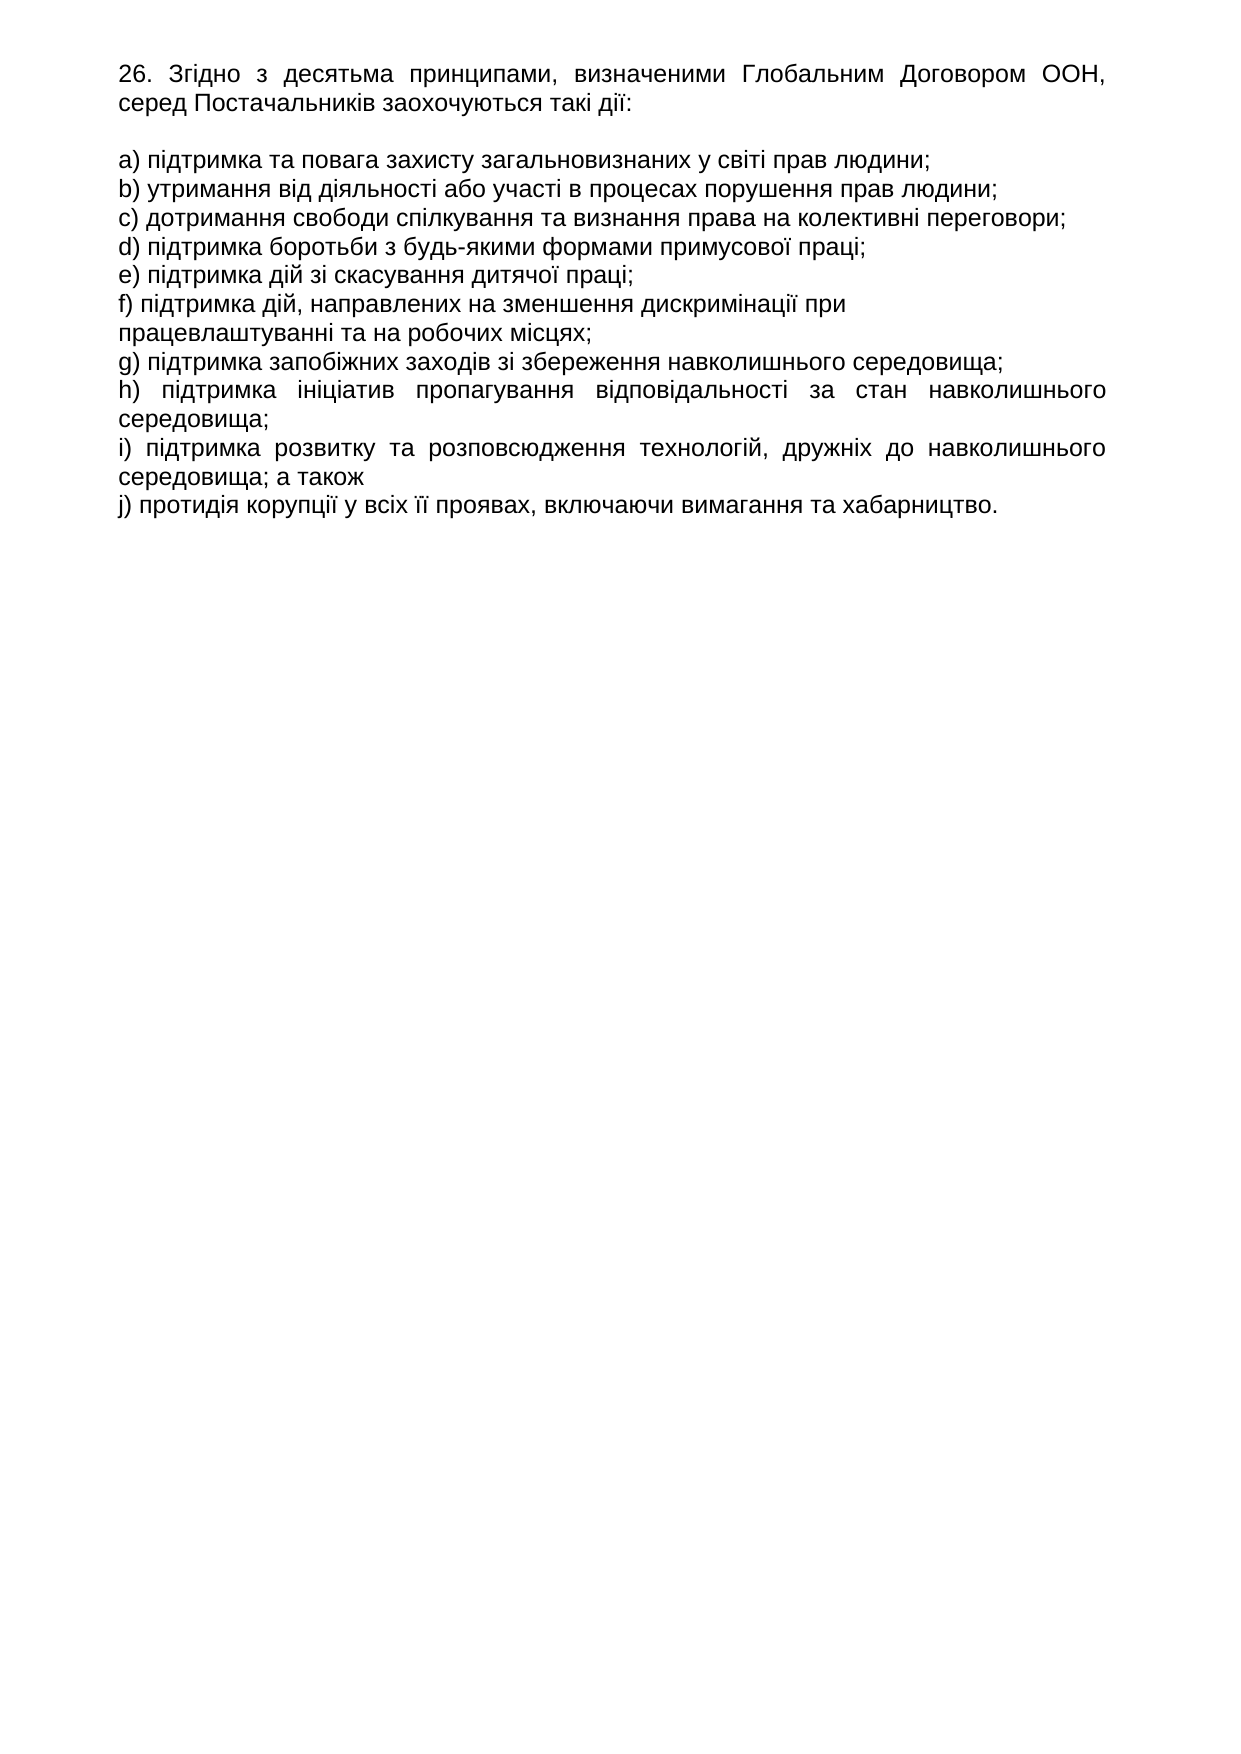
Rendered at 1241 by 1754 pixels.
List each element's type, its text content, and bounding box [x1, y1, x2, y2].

text 26. Згідно з десятьма принципами, визначеними Глобальним Договором ООН, серед Постачальників заохочуються такі дії: [118, 59, 1107, 117]
text c) дотримання свободи спілкування та визнання права на колективні переговори; [118, 203, 1107, 232]
text працевлаштуванні та на робочих місцях; [118, 318, 1107, 347]
text a) підтримка та повага захисту загальновизнаних у світі прав людини; [118, 145, 1107, 174]
text i) підтримка розвитку та розповсюдження технологій, дружніх до навколишнього середовища; а також [118, 433, 1107, 490]
text j) протидія корупції у всіх її проявах, включаючи вимагання та хабарництво. [118, 490, 1107, 519]
text h) підтримка ініціатив пропагування відповідальності за стан навколишнього середовища; [118, 375, 1107, 433]
text e) підтримка дій зі скасування дитячої праці; [118, 260, 1107, 289]
text d) підтримка боротьби з будь-якими формами примусової праці; [118, 232, 1107, 260]
text g) підтримка запобіжних заходів зі збереження навколишнього середовища; [118, 347, 1107, 375]
text b) утримання від діяльності або участі в процесах порушення прав людини; [118, 174, 1107, 203]
text f) підтримка дій, направлених на зменшення дискримінації при [118, 289, 1107, 318]
